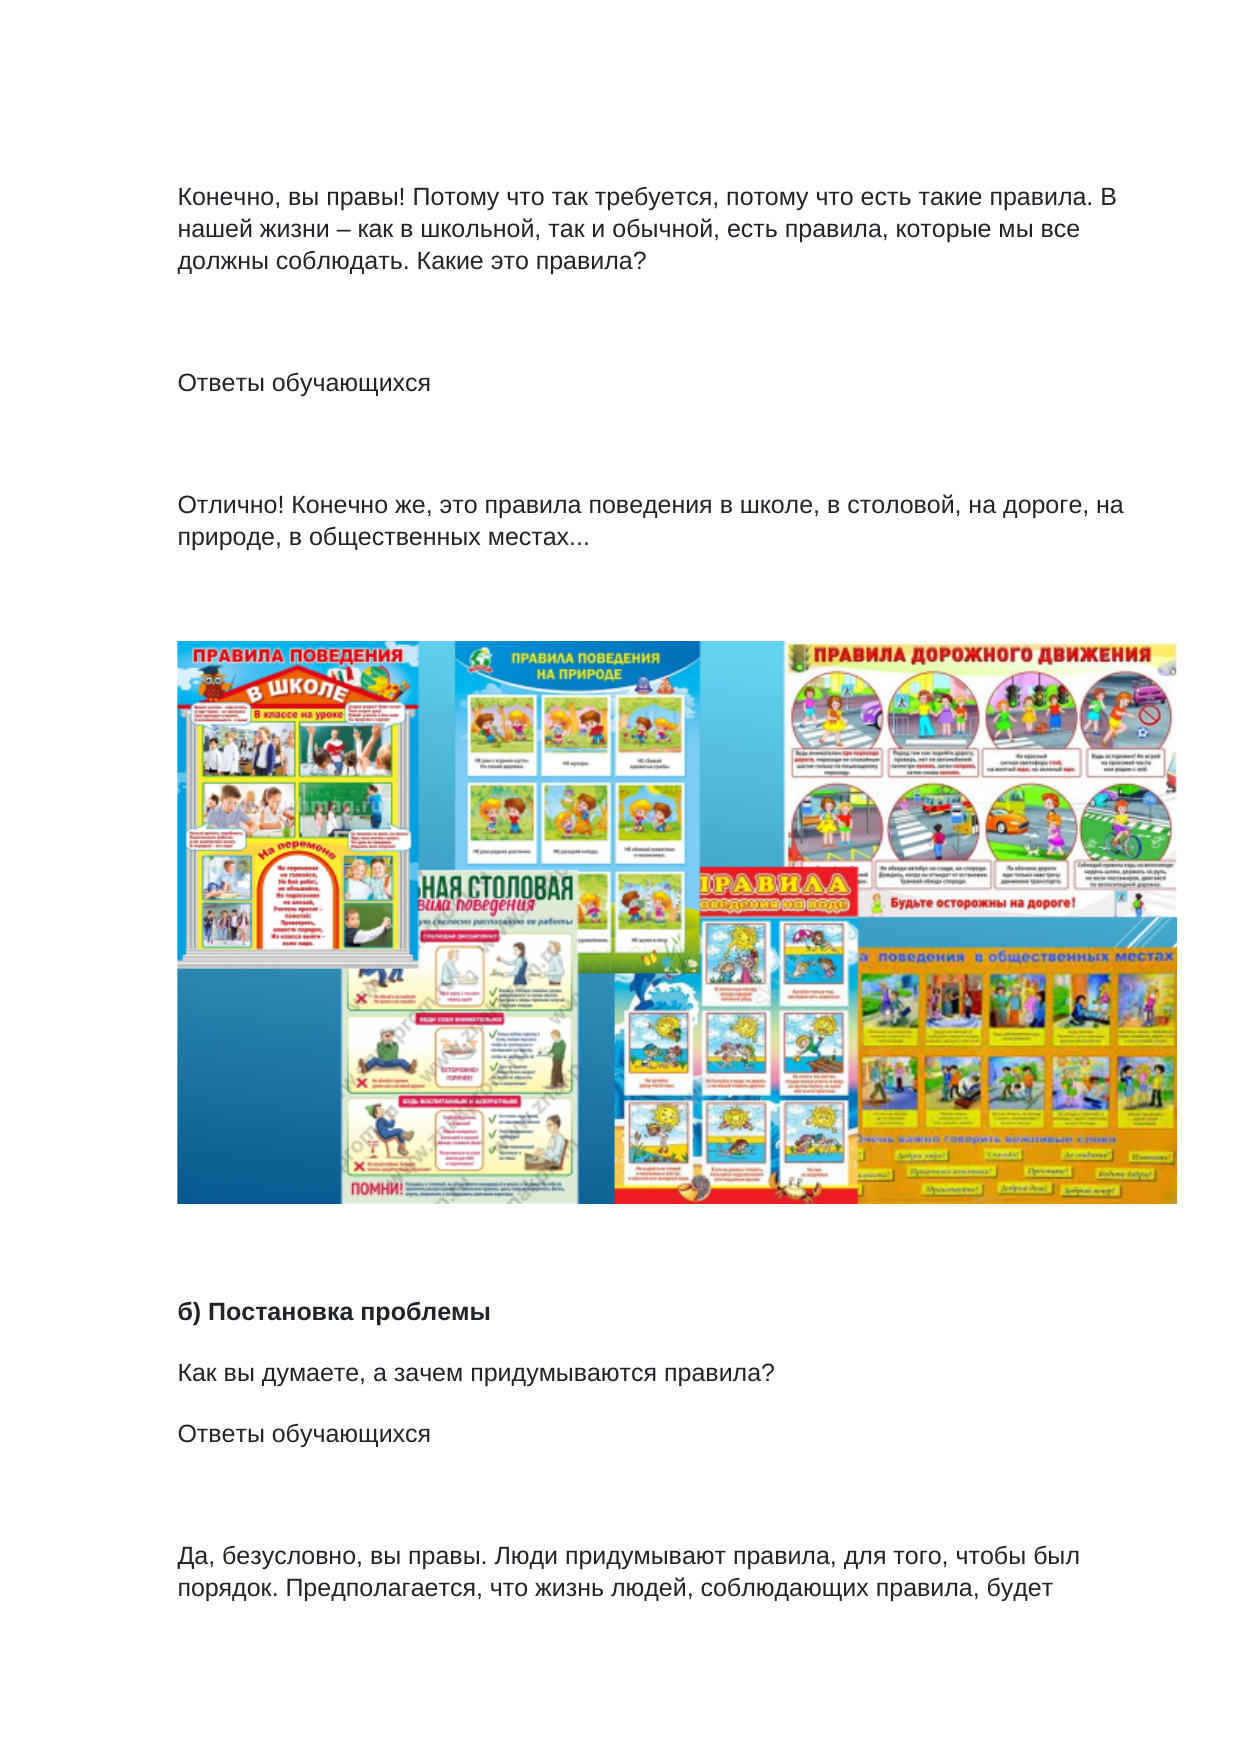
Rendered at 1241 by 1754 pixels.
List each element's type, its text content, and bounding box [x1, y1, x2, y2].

text Как вы думаете, а зачем придумываются правила? [177, 1355, 1152, 1387]
text Отлично! Конечно же, это правила поведения в школе, в столовой, на дороге, на природе, в общественных местах... [177, 487, 1152, 551]
text Конечно, вы правы! Потому что так требуется, потому что есть такие правила. В нашей жизни – как в школьной, так и обычной, есть правила, которые мы все должны соблюдать. Какие это правила? [177, 179, 1152, 275]
text Ответы обучающихся [177, 1416, 1152, 1448]
picture [535, 669, 556, 681]
picture [177, 641, 1178, 1204]
text Ответы обучающихся [177, 365, 1152, 397]
text б) Постановка проблемы [177, 1294, 1152, 1326]
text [177, 1538, 1152, 1602]
